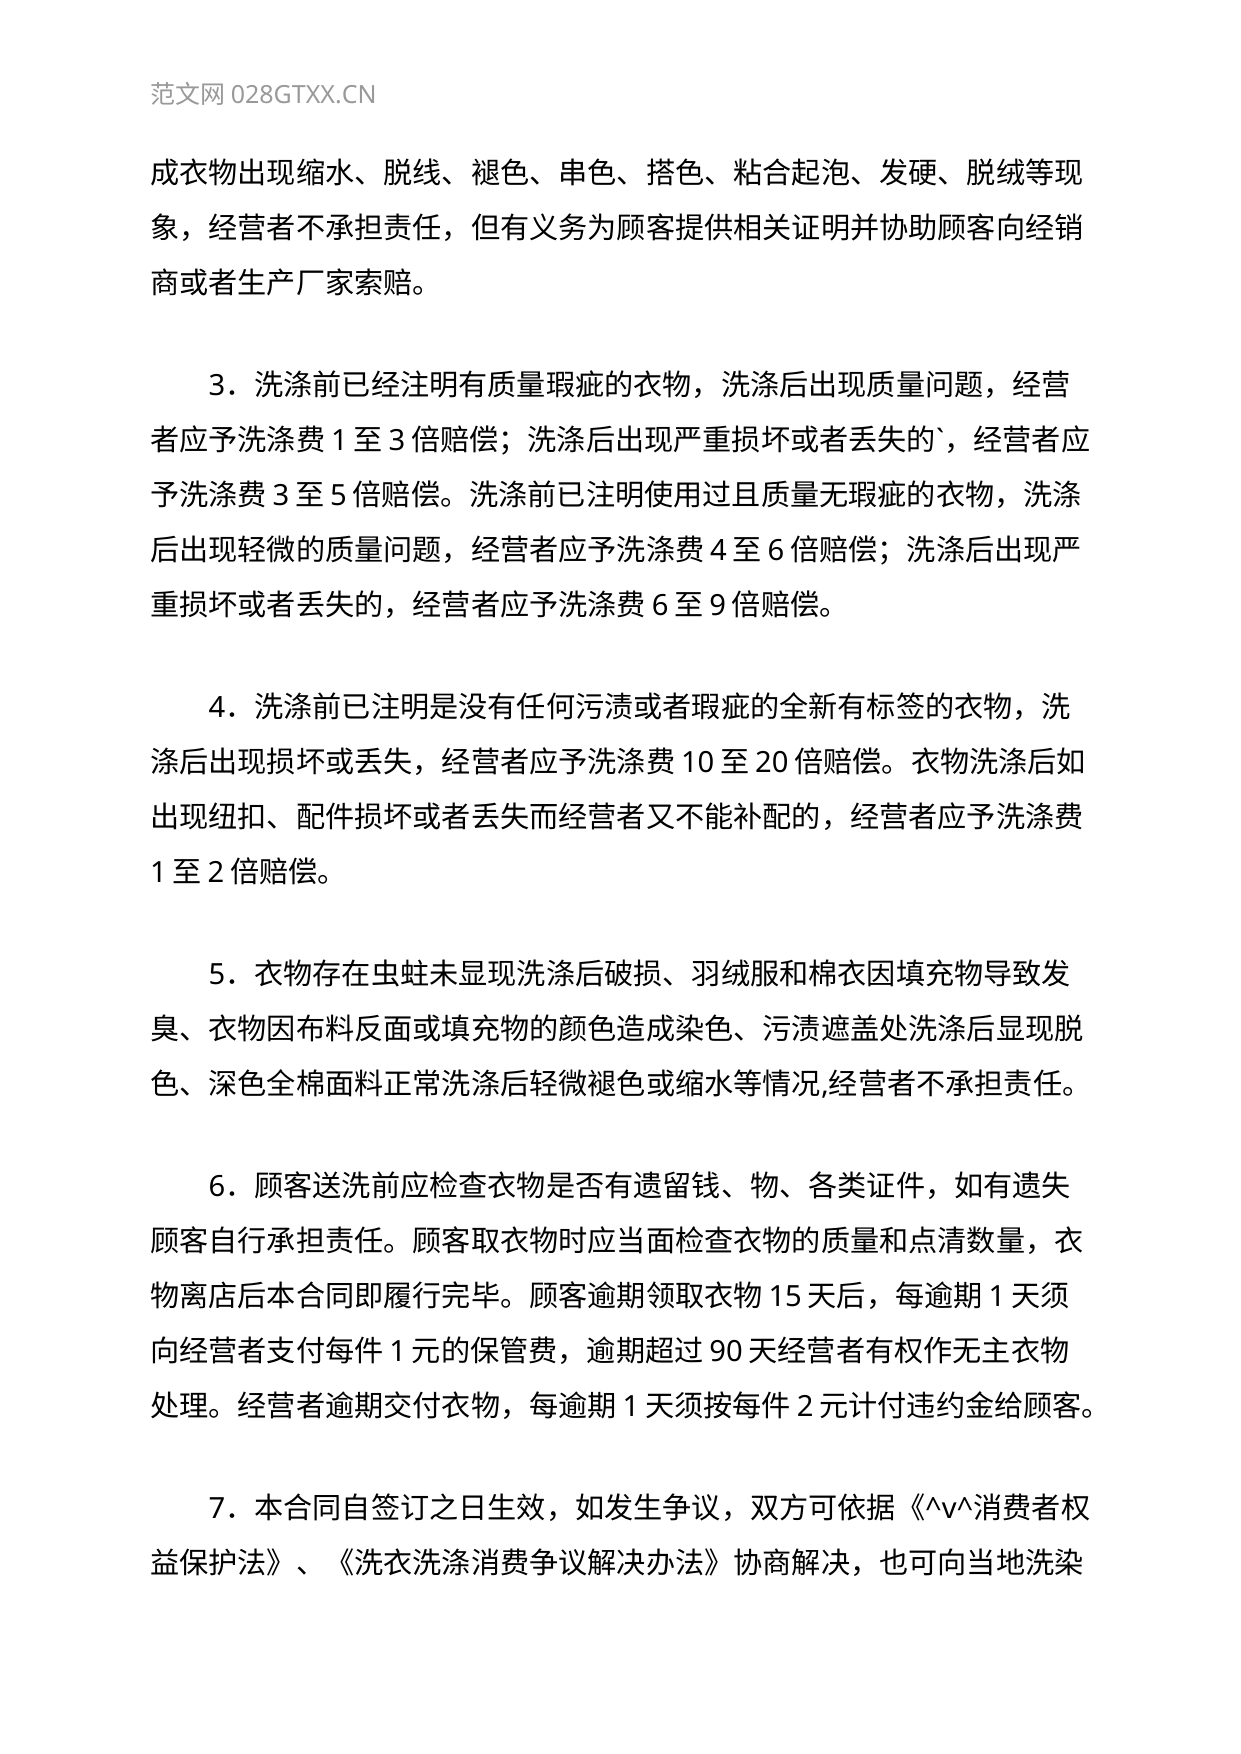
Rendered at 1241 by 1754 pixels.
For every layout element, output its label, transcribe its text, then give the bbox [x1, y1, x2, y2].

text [150, 150, 1090, 302]
text 4．洗涤前已注明是没有任何污渍或者瑕疵的全新有标签的衣物，洗涤后出现损坏或丢失，经营者应予洗涤费10至20倍赔偿。衣物洗涤后如出现纽扣、配件损坏或者丢失而经营者又不能补配的，经营者应予洗涤费1至2倍赔偿。 [150, 683, 1090, 891]
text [150, 1484, 1090, 1581]
text 3．洗涤前已经注明有质量瑕疵的衣物，洗涤后出现质量问题，经营者应予洗涤费1至3倍赔偿；洗涤后出现严重损坏或者丢失的`，经营者应予洗涤费3至5倍赔偿。洗涤前已注明使用过且质量无瑕疵的衣物，洗涤后出现轻微的质量问题，经营者应予洗涤费4至6倍赔偿；洗涤后出现严重损坏或者丢失的，经营者应予洗涤费6至9倍赔偿。 [150, 362, 1090, 624]
text 6．顾客送洗前应检查衣物是否有遗留钱、物、各类证件，如有遗失顾客自行承担责任。顾客取衣物时应当面检查衣物的质量和点清数量，衣物离店后本合同即履行完毕。顾客逾期领取衣物15天后，每逾期1天须向经营者支付每件1元的保管费，逾期超过90天经营者有权作无主衣物处理。经营者逾期交付衣物，每逾期1天须按每件2元计付违约金给顾客。 [150, 1162, 1090, 1424]
text 5．衣物存在虫蛀未显现洗涤后破损、羽绒服和棉衣因填充物导致发臭、衣物因布料反面或填充物的颜色造成染色、污渍遮盖处洗涤后显现脱色、深色全棉面料正常洗涤后轻微褪色或缩水等情况,经营者不承担责任。 [150, 950, 1090, 1103]
